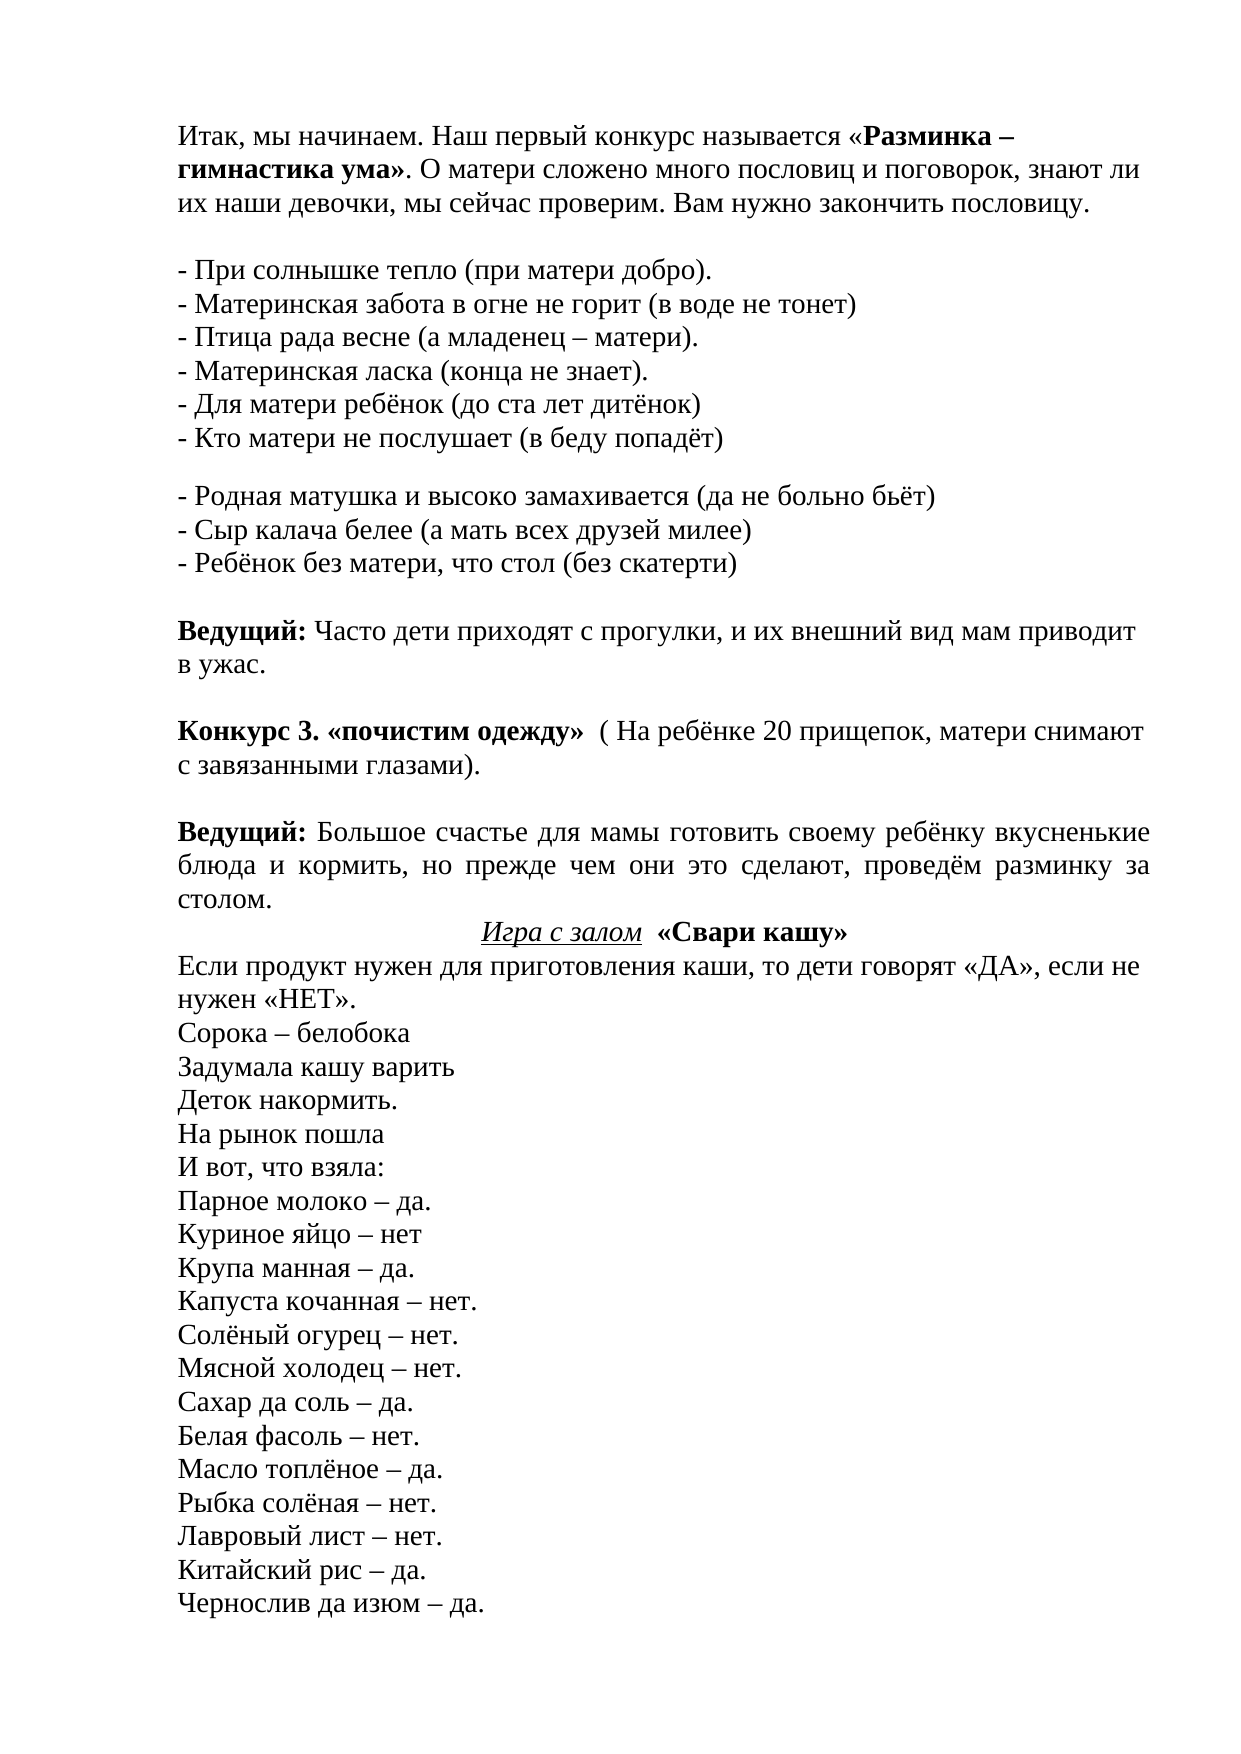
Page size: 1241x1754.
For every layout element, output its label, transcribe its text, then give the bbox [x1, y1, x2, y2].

text Сорока – белобока [177, 1015, 1152, 1049]
text Сахар да соль – да. [177, 1384, 1152, 1418]
text Парное молоко – да. [177, 1183, 1152, 1216]
text Ведущий: Часто дети приходят с прогулки, и их внешний вид мам приводит в ужас. [177, 613, 1152, 680]
text Рыбка солёная – нет. [177, 1485, 1152, 1518]
text - Материнская ласка (конца не знает). [177, 353, 1152, 386]
text - Для матери ребёнок (до ста лет дитёнок) [177, 386, 1152, 420]
text Ведущий: Большое счастье для мамы готовить своему ребёнку вкусненькие блюда и кормить, но прежде чем они это сделают, проведём разминку за столом. [177, 814, 1152, 914]
text - Ребёнок без матери, что стол (без скатерти) [177, 546, 1152, 579]
text Белая фасоль – нет. [177, 1418, 1152, 1451]
text - Родная матушка и высоко замахивается (да не больно бьёт) [177, 478, 1152, 512]
text Итак, мы начинаем. Наш первый конкурс называется «Разминка – гимнастика ума». О матери сложено много пословиц и поговорок, знают ли их наши девочки, мы сейчас проверим. Вам нужно закончить пословицу. [177, 118, 1152, 219]
text - Кто матери не послушает (в беду попадёт) [177, 420, 1152, 453]
text Мясной холодец – нет. [177, 1351, 1152, 1384]
text На рынок пошла [177, 1116, 1152, 1149]
text - Материнская забота в огне не горит (в воде не тонет) [177, 286, 1152, 319]
text Если продукт нужен для приготовления каши, то дети говорят «ДА», если не нужен «НЕТ». [177, 948, 1152, 1015]
text Солёный огурец – нет. [177, 1317, 1152, 1351]
text И вот, что взяла: [177, 1149, 1152, 1183]
text Игра с залом «Свари кашу» [177, 914, 1152, 948]
text Лавровый лист – нет. [177, 1518, 1152, 1552]
text Крупа манная – да. [177, 1250, 1152, 1283]
text Деток накормить. [177, 1082, 1152, 1116]
text - При солнышке тепло (при матери добро). [177, 252, 1152, 286]
text Задумала кашу варить [177, 1049, 1152, 1082]
text Чернослив да изюм – да. [177, 1585, 1152, 1619]
text Куриное яйцо – нет [177, 1216, 1152, 1250]
text Конкурс 3. «почистим одежду» ( На ребёнке 20 прищепок, матери снимают с завязанными глазами). [177, 713, 1152, 780]
text - Сыр калача белее (а мать всех друзей милее) [177, 512, 1152, 546]
text - Птица рада весне (а младенец – матери). [177, 319, 1152, 353]
text Масло топлёное – да. [177, 1451, 1152, 1485]
text Китайский рис – да. [177, 1552, 1152, 1585]
text Капуста кочанная – нет. [177, 1283, 1152, 1317]
